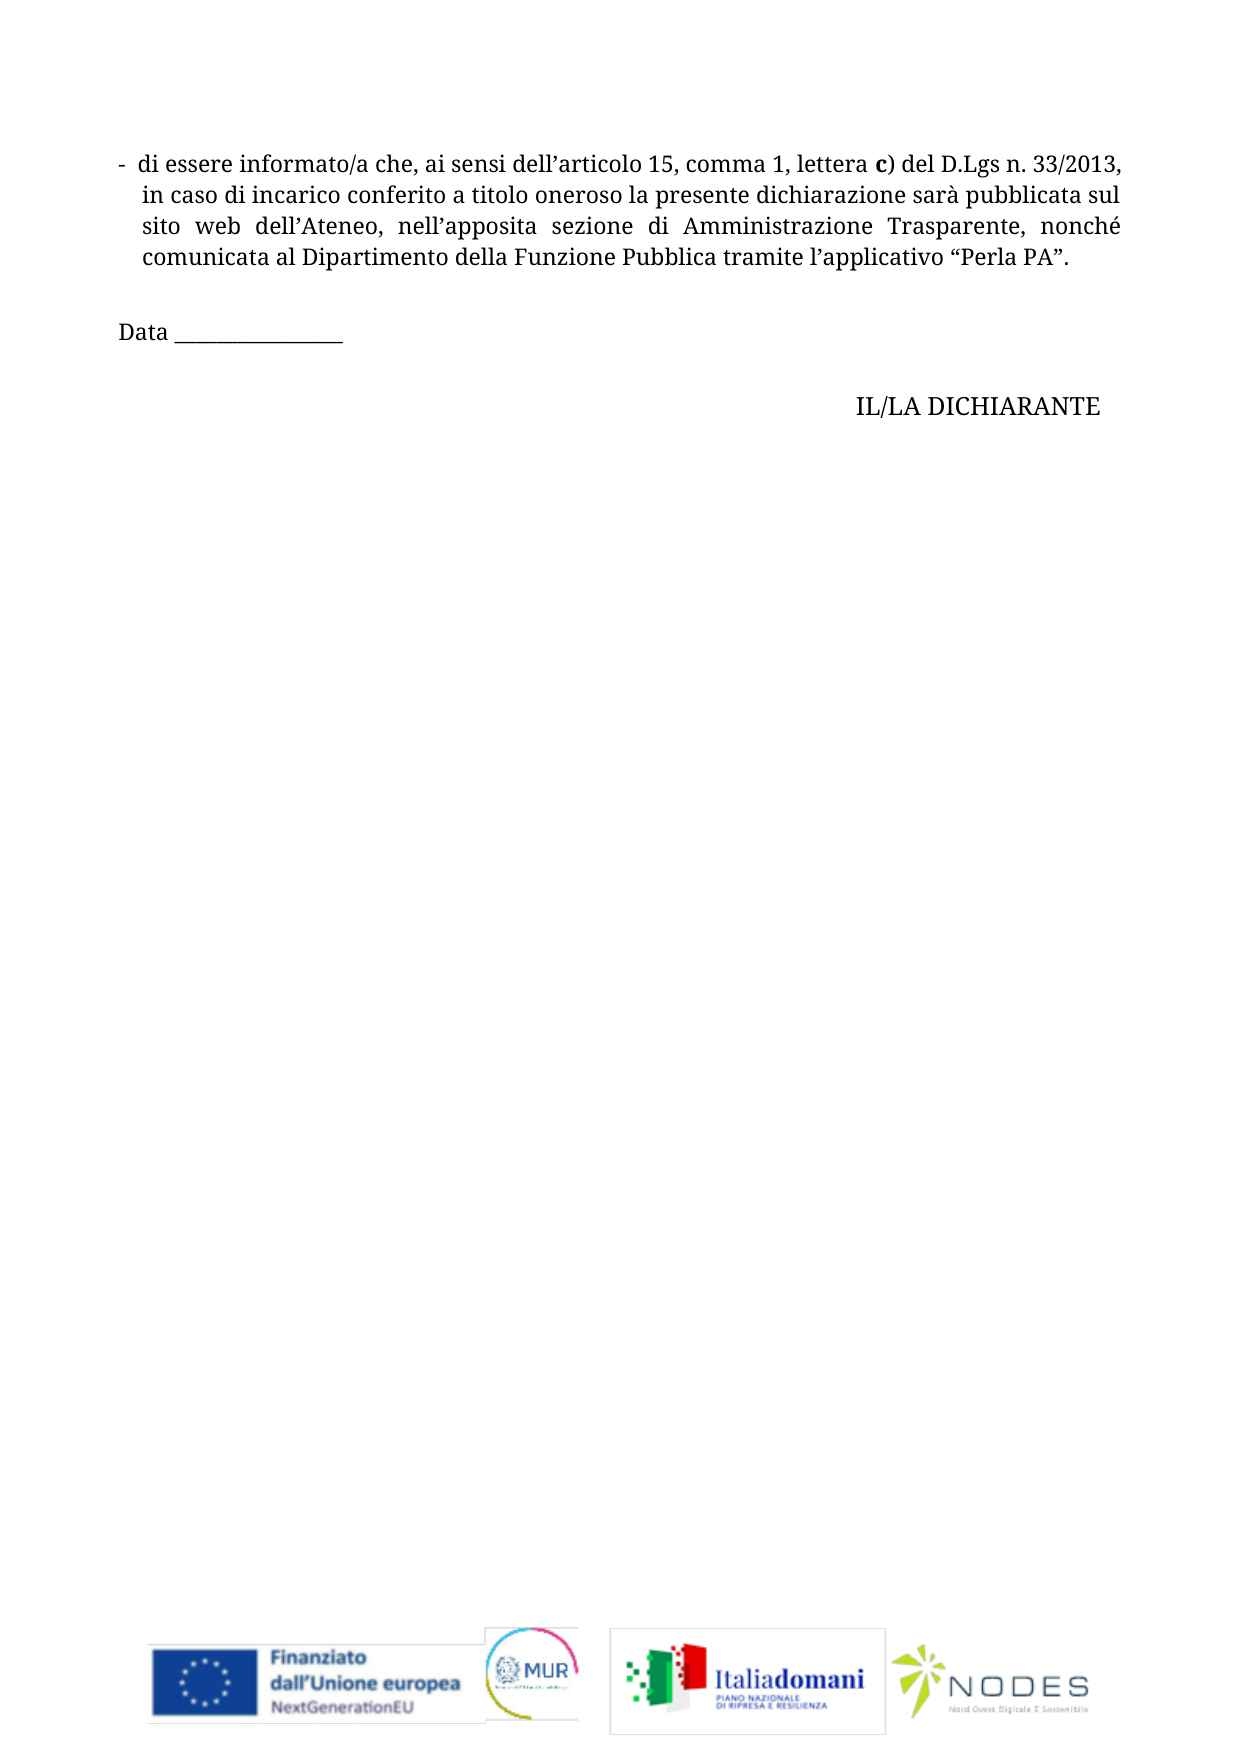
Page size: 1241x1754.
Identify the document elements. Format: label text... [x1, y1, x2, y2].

text - di essere informato/a che, ai sensi dell’articolo 15, comma 1, lettera c) del D.Lgs n. 33/2013, in caso di incarico conferito a titolo oneroso la presente dichiarazione sarà pubblicata sul sito web dell’Ateneo, nell’apposita sezione di Amministrazione Trasparente, nonché comunicata al Dipartimento della Funzione Pubblica tramite l’applicativo “Perla PA”. [118, 148, 1122, 273]
text Data ________________ [118, 316, 1122, 348]
text IL/LA DICHIARANTE [856, 389, 1122, 423]
picture [147, 1627, 1093, 1738]
